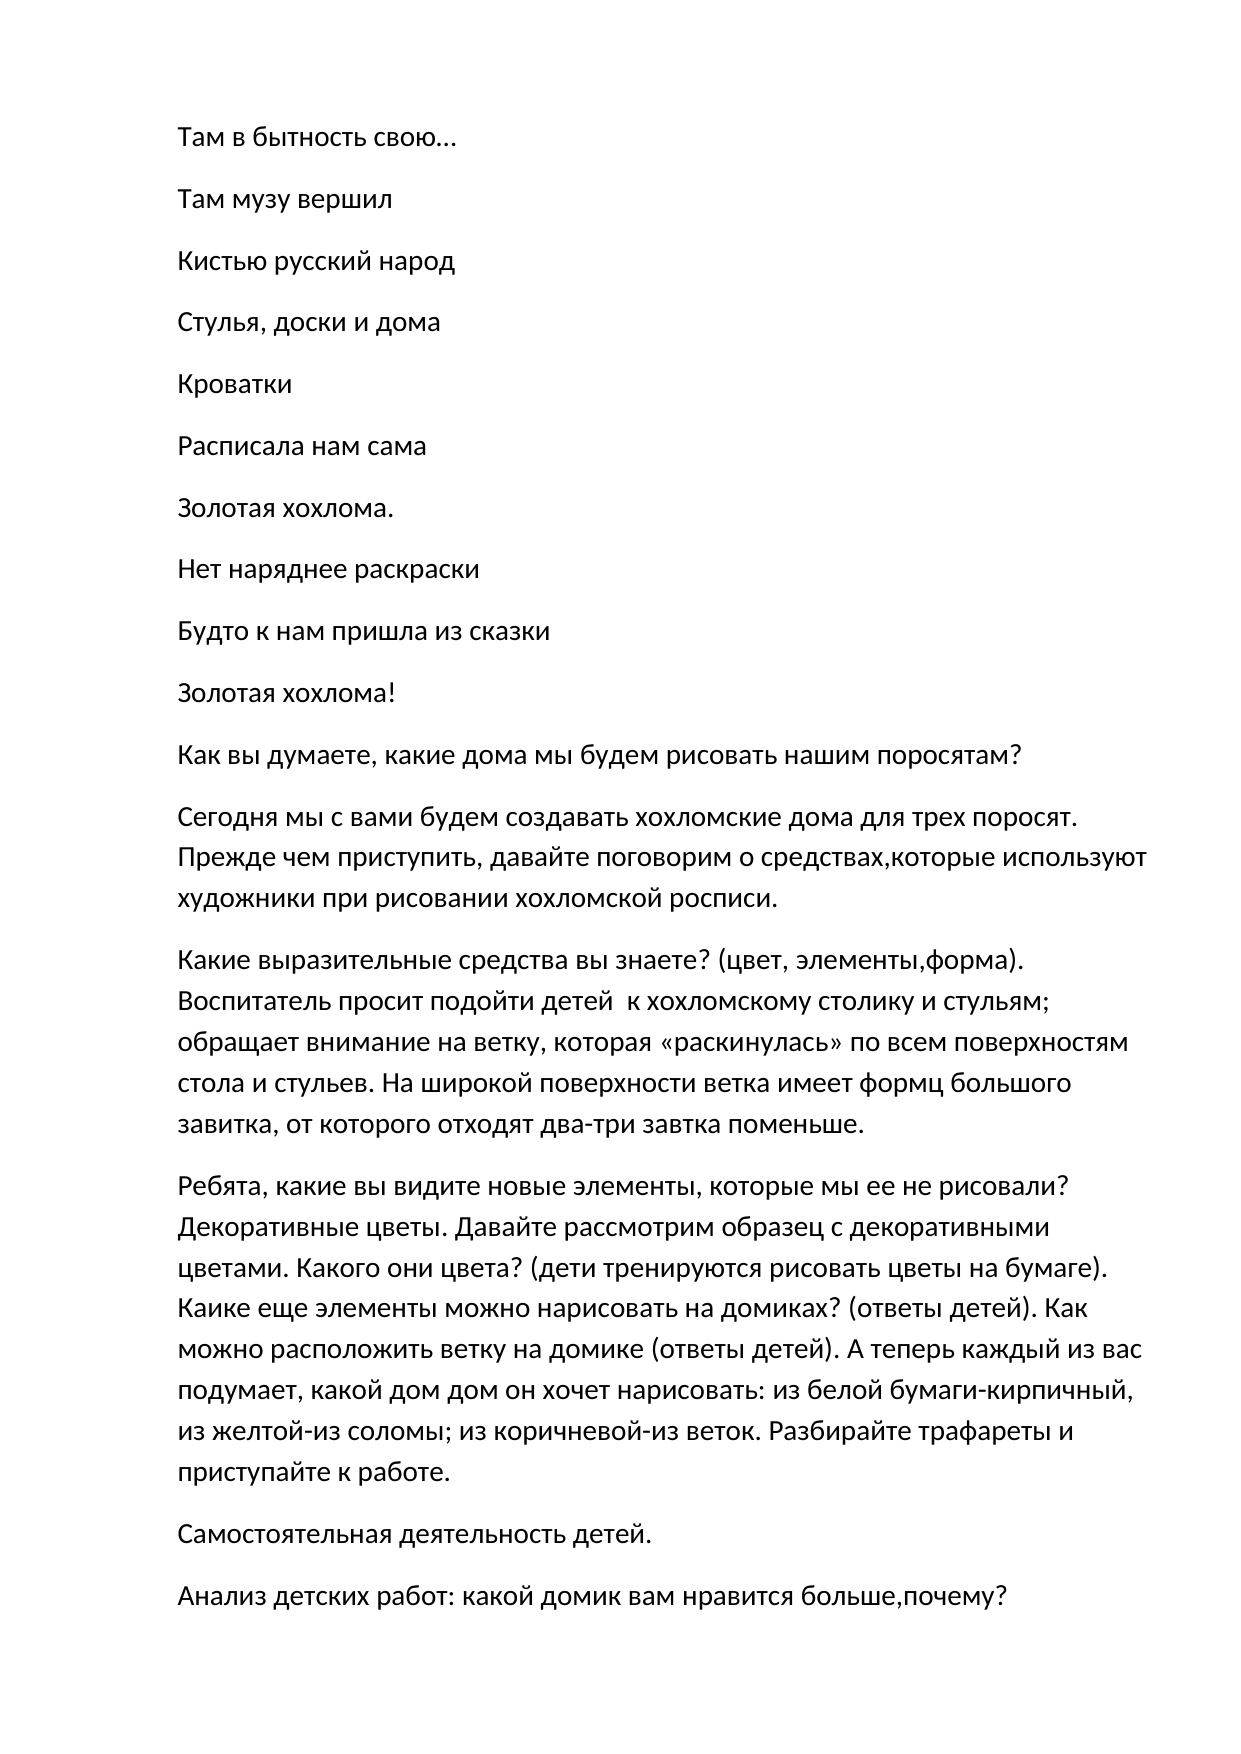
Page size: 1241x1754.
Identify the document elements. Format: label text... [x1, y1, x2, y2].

text Стулья, доски и дома [177, 303, 1152, 339]
text Сегодня мы с вами будем создавать хохломские дома для трех поросят. Прежде чем приступить, давайте поговорим о средствах,которые используют художники при рисовании хохломской росписи. [177, 798, 1152, 915]
text Какие выразительные средства вы знаете? (цвет, элементы,форма). Воспитатель просит подойти детей к хохломскому столику и стульям; обращает внимание на ветку, которая «раскинулась» по всем поверхностям стола и стульев. На широкой поверхности ветка имеет формц большого завитка, от которого отходят два-три завтка поменьше. [177, 941, 1152, 1141]
text Самостоятельная деятельность детей. [177, 1515, 1152, 1551]
text Там в бытность свою… [177, 118, 1152, 154]
text Кроватки [177, 365, 1152, 401]
text Расписала нам сама [177, 427, 1152, 463]
text Будто к нам пришла из сказки [177, 612, 1152, 648]
text Кистью русский народ [177, 242, 1152, 277]
text Золотая хохлома! [177, 674, 1152, 710]
text Как вы думаете, какие дома мы будем рисовать нашим поросятам? [177, 736, 1152, 771]
text Нет наряднее раскраски [177, 551, 1152, 586]
text Золотая хохлома. [177, 489, 1152, 524]
text Ребята, какие вы видите новые элементы, которые мы ее не рисовали? Декоративные цветы. Давайте рассмотрим образец с декоративными цветами. Какого они цвета? (дети тренируются рисовать цветы на бумаге). Каике еще элементы можно нарисовать на домиках? (ответы детей). Как можно расположить ветку на домике (ответы детей). А теперь каждый из вас подумает, какой дом дом он хочет нарисовать: из белой бумаги-кирпичный, из желтой-из соломы; из коричневой-из веток. Разбирайте трафареты и приступайте к работе. [177, 1167, 1152, 1489]
text Анализ детских работ: какой домик вам нравится больше,почему? [177, 1577, 1152, 1612]
text Там музу вершил [177, 180, 1152, 216]
